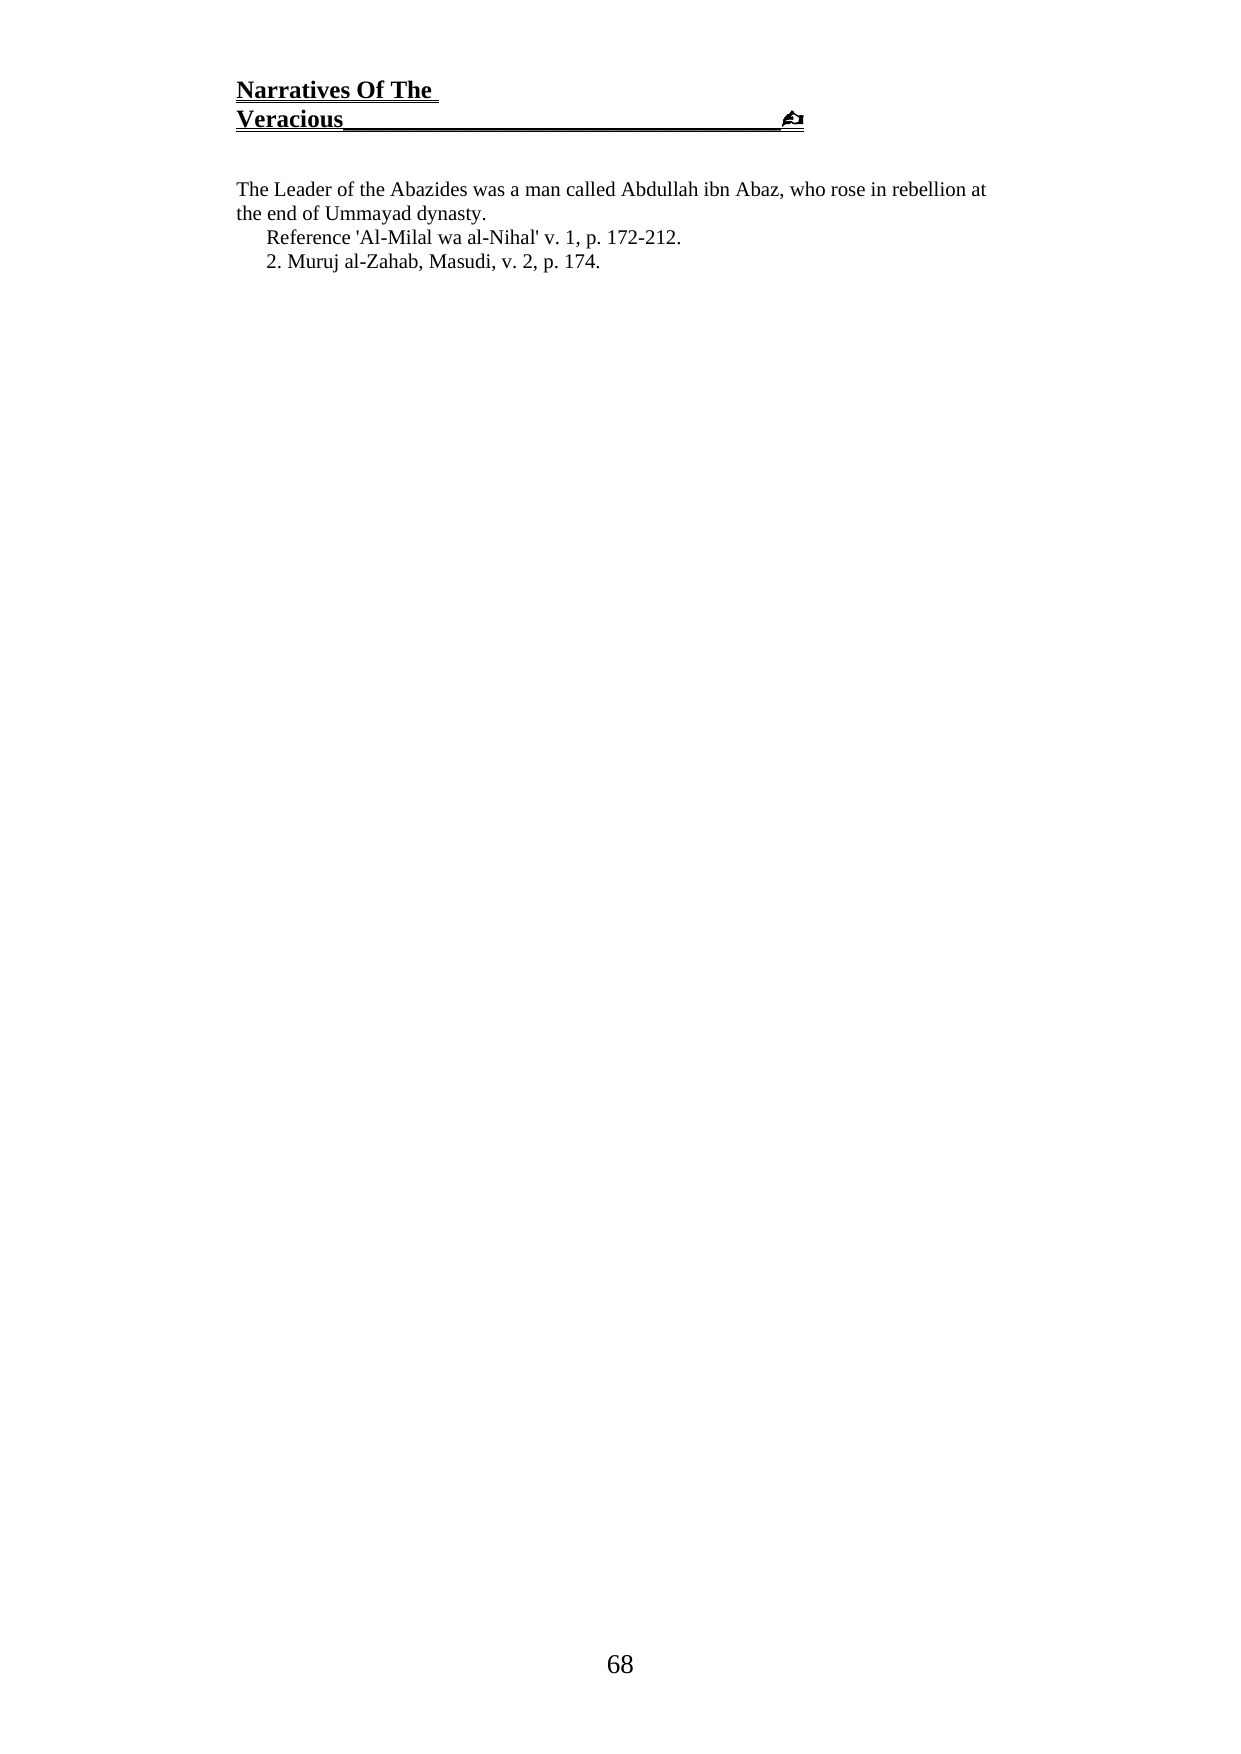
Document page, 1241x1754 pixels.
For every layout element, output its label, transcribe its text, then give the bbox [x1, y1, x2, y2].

text 2. Muruj al-Zahab, Masudi, v. 2, p. 174. [236, 249, 1004, 273]
text Reference 'Al-Milal wa al-Nihal' v. 1, p. 172-212. [236, 225, 1004, 249]
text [236, 177, 1004, 225]
